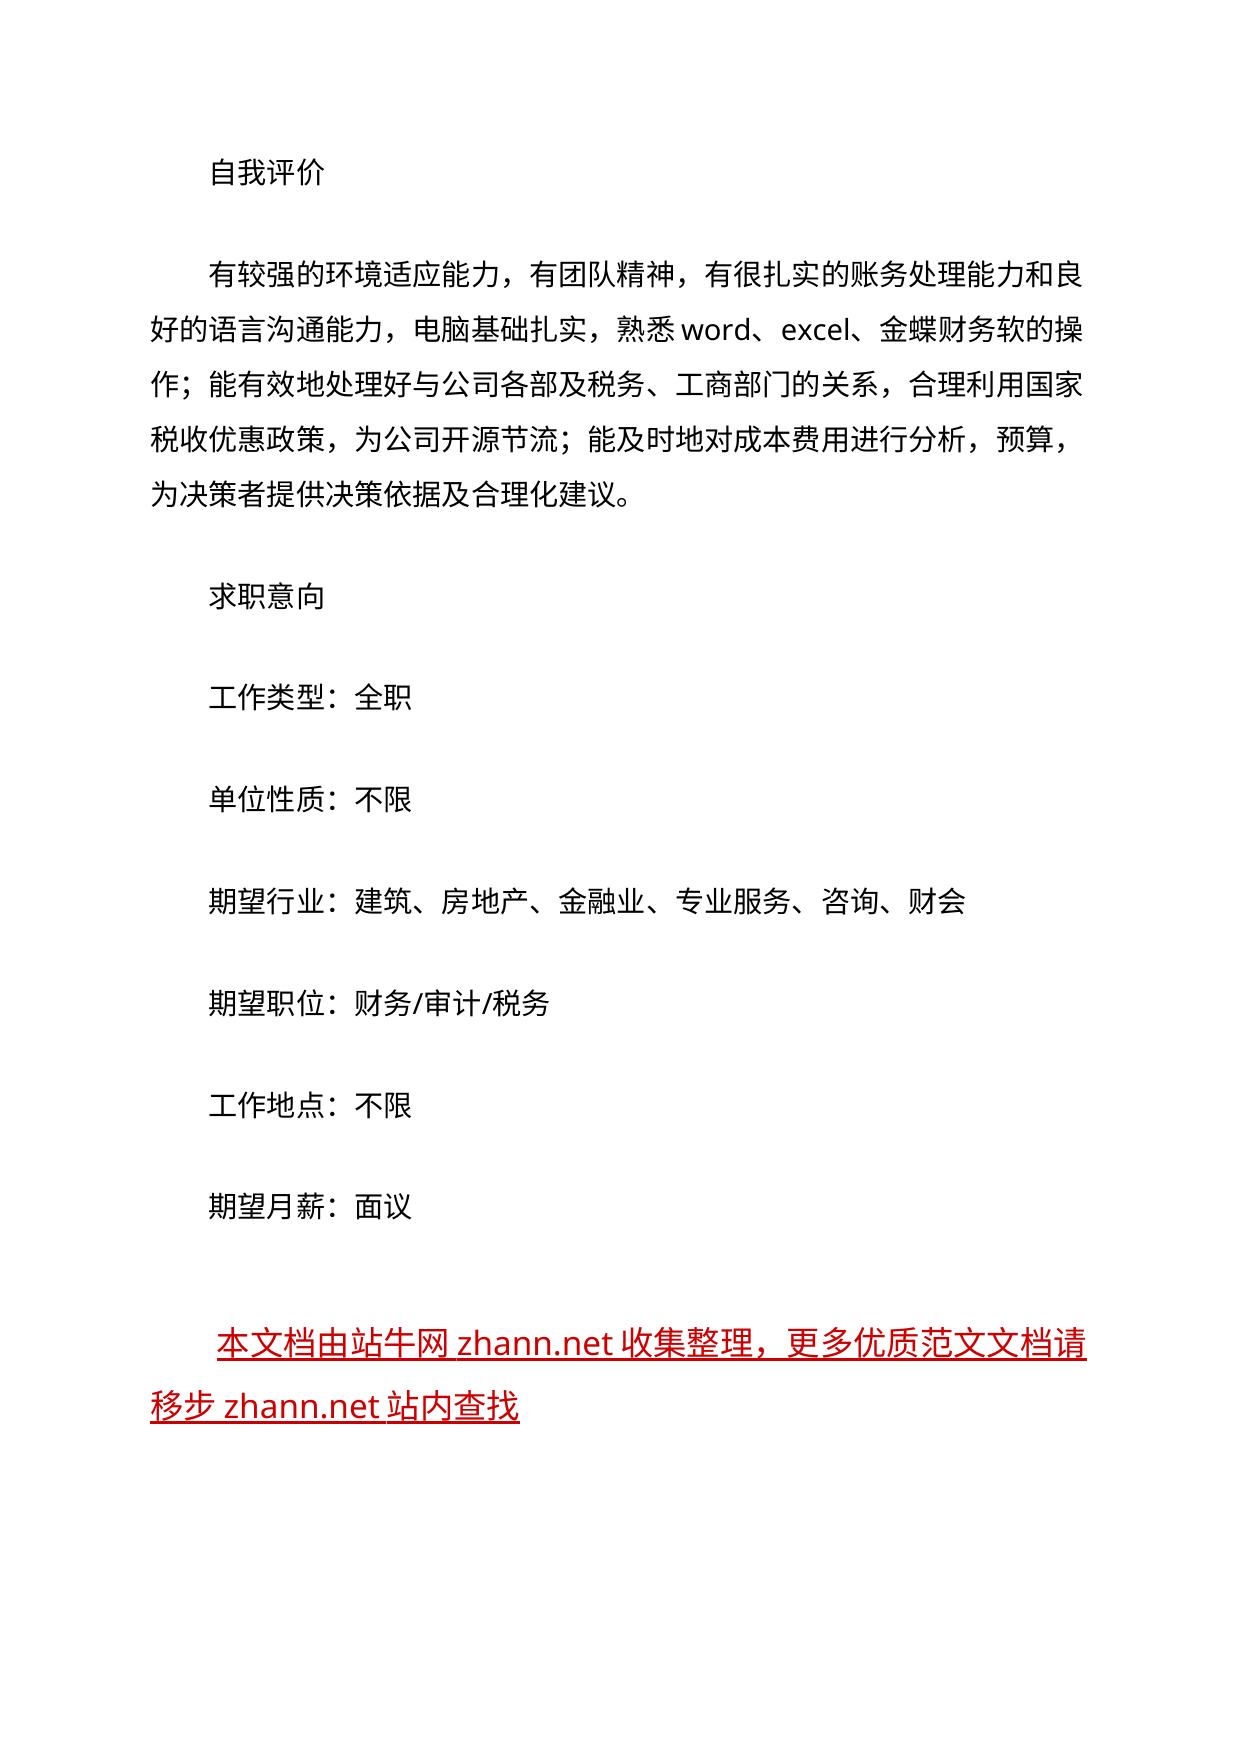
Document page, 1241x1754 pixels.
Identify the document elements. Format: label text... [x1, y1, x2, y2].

text 工作地点：不限 [150, 1082, 1090, 1124]
text 期望职位：财务/审计/税务 [150, 980, 1090, 1023]
text 期望月薪：面议 [150, 1184, 1090, 1226]
text 有较强的环境适应能力，有团队精神，有很扎实的账务处理能力和良好的语言沟通能力，电脑基础扎实，熟悉word、excel、金蝶财务软的操作；能有效地处理好与公司各部及税务、工商部门的关系，合理利用国家税收优惠政策，为公司开源节流；能及时地对成本费用进行分析，预算，为决策者提供决策依据及合理化建议。 [150, 252, 1090, 514]
text 单位性质：不限 [150, 777, 1090, 819]
text 求职意向 [150, 573, 1090, 616]
text 期望行业：建筑、房地产、金融业、专业服务、咨询、财会 [150, 878, 1090, 921]
text 自我评价 [150, 150, 1090, 192]
text 工作类型：全职 [150, 675, 1090, 717]
text 本文档由站牛网zhann.net收集整理，更多优质范文文档请移步zhann.net站内查找 [150, 1317, 1090, 1428]
